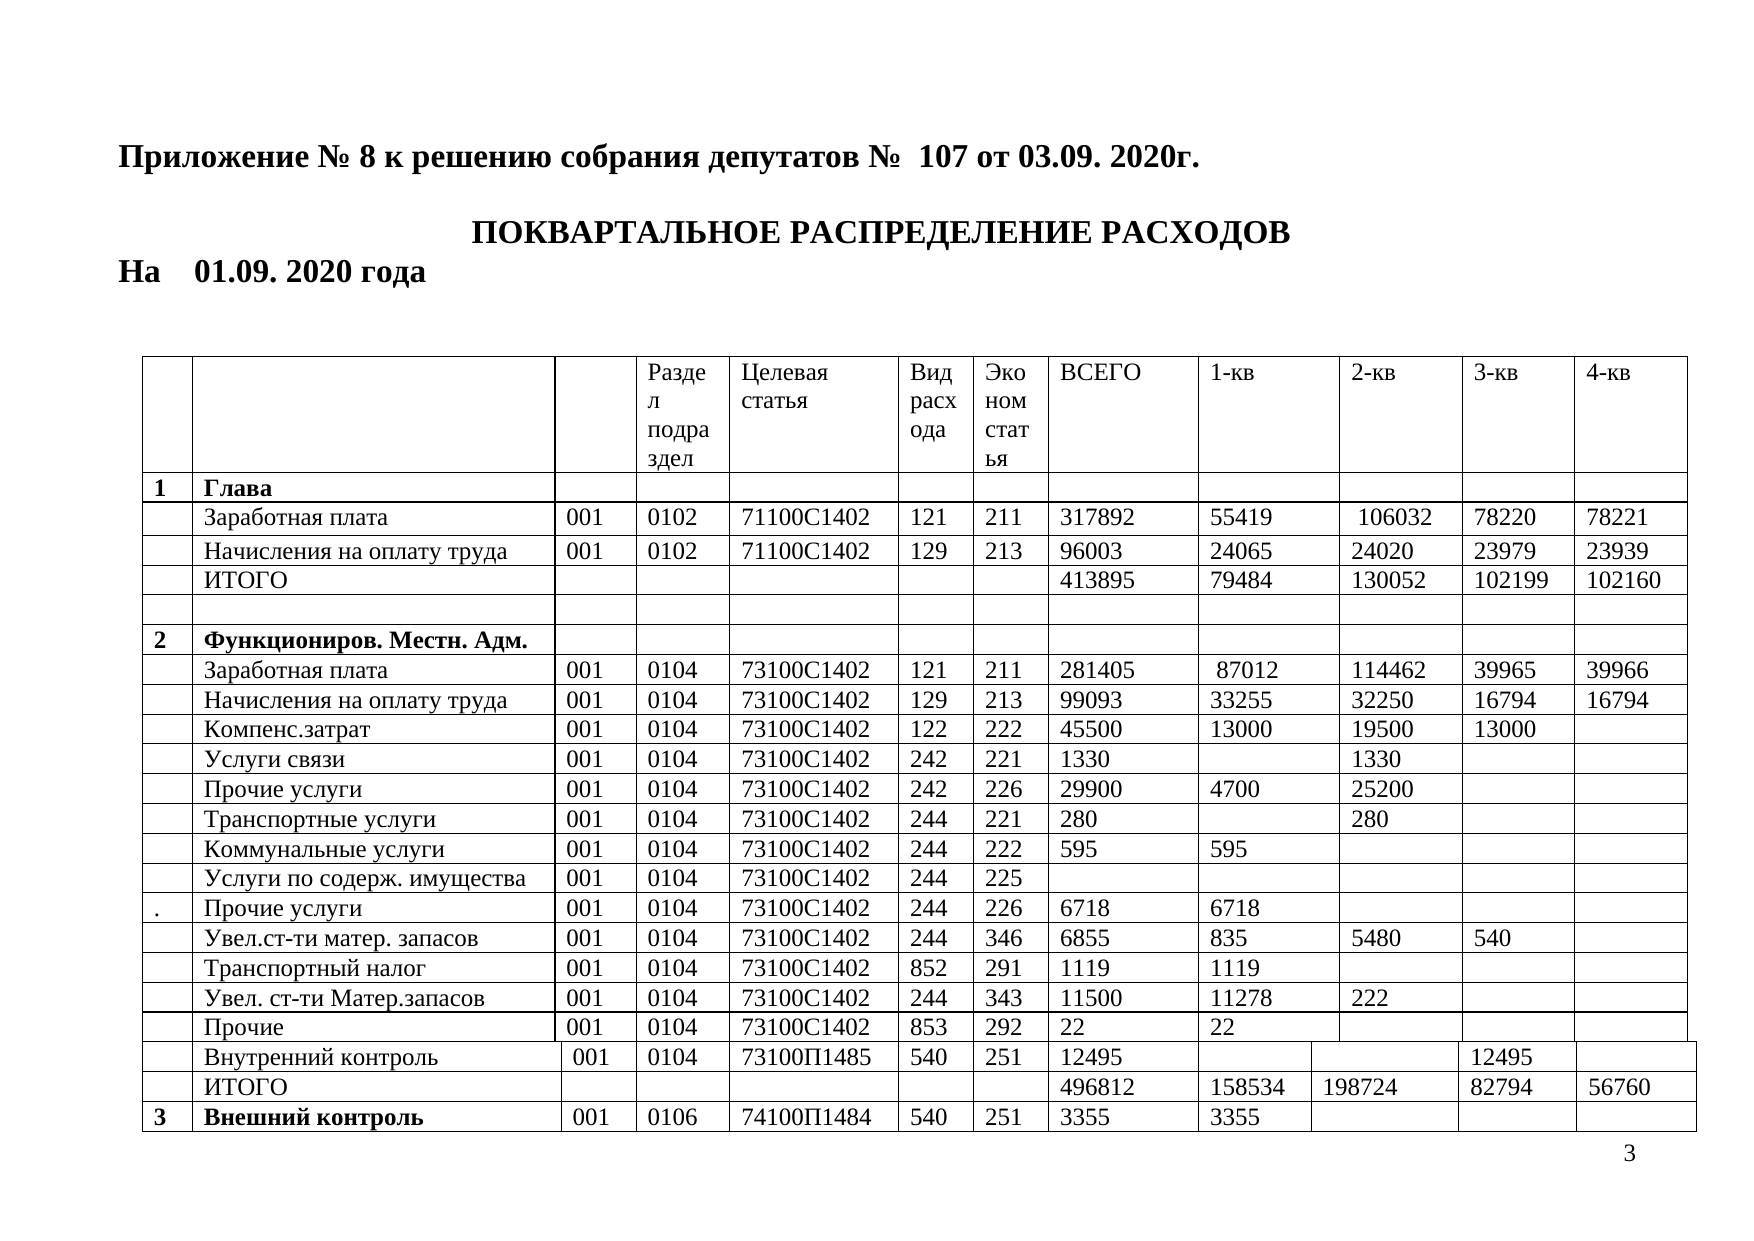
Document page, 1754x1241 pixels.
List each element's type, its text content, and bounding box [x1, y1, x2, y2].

table_cell Увел.ст-ти матер. запасов [193, 923, 554, 952]
table_cell 225 [974, 864, 1048, 892]
table_cell [556, 595, 636, 624]
table_cell 22 [1199, 1013, 1339, 1041]
table_cell 0102 [637, 503, 729, 535]
table_cell 6855 [1049, 923, 1198, 952]
table_cell 595 [1049, 834, 1198, 862]
table_cell 001 [556, 923, 636, 952]
table_cell [974, 473, 1048, 501]
table_cell 129 [899, 536, 973, 564]
table_cell 0104 [637, 715, 729, 743]
table_cell [1199, 595, 1339, 624]
table_cell 121 [899, 655, 973, 684]
table_cell [143, 864, 192, 892]
table_cell [143, 503, 192, 535]
table_cell [143, 1013, 192, 1041]
table_cell 24065 [1199, 536, 1339, 564]
table_cell 1119 [1199, 953, 1339, 982]
table_cell [1340, 864, 1462, 892]
text ПОКВАРТАЛЬНОЕ РАСПРЕДЕЛЕНИЕ РАСХОДОВ [118, 213, 1636, 251]
table_cell 73100С1402 [730, 715, 898, 743]
table_cell [1199, 1042, 1311, 1071]
table_cell 244 [899, 834, 973, 862]
table_cell 001 [556, 774, 636, 803]
table_cell 24020 [1340, 536, 1462, 564]
table_cell [1199, 864, 1339, 892]
table_cell 222 [1340, 983, 1462, 1011]
table_cell [143, 834, 192, 862]
table_cell Услуги по содерж. имущества [193, 864, 554, 892]
table_cell 280 [1340, 804, 1462, 833]
table_cell Компенс.затрат [193, 715, 554, 743]
table_cell 281405 [1049, 655, 1198, 684]
table_cell [556, 473, 636, 501]
table_cell [1575, 625, 1687, 654]
table_cell [143, 774, 192, 803]
table_cell 12495 [1459, 1042, 1576, 1071]
table_cell [1575, 744, 1687, 773]
table_cell [143, 804, 192, 833]
table_cell 158534 [1199, 1072, 1311, 1101]
table_cell [1575, 774, 1687, 803]
table_cell 001 [556, 953, 636, 982]
table_cell 853 [899, 1013, 973, 1041]
table_cell [730, 1072, 898, 1101]
table_cell ИТОГО [193, 566, 554, 594]
table_cell 87012 [1199, 655, 1339, 684]
table_cell 001 [556, 893, 636, 922]
table_cell [1049, 864, 1198, 892]
table_cell 001 [556, 503, 636, 535]
table_cell 496812 [1049, 1072, 1198, 1101]
table_cell 0104 [637, 1013, 729, 1041]
table_cell 001 [556, 536, 636, 564]
table_cell 595 [1199, 834, 1339, 862]
table_cell [1575, 864, 1687, 892]
table_cell Транспортные услуги [193, 804, 554, 833]
table_cell 130052 [1340, 566, 1462, 594]
table_cell 001 [556, 744, 636, 773]
table_header [556, 357, 636, 472]
table_cell 0104 [637, 864, 729, 892]
table_cell 001 [556, 864, 636, 892]
table_cell 114462 [1340, 655, 1462, 684]
table_cell 0102 [637, 536, 729, 564]
table_cell [143, 953, 192, 982]
table_cell 12495 [1049, 1042, 1198, 1071]
table_cell 73100С1402 [730, 774, 898, 803]
table_cell 56760 [1577, 1072, 1696, 1101]
table_cell Увел. ст-ти Матер.запасов [193, 983, 554, 1011]
table_header Целевая статья [730, 357, 898, 472]
table_cell Транспортный налог [193, 953, 554, 982]
table_cell 226 [974, 893, 1048, 922]
table_cell [1340, 953, 1462, 982]
table_cell [974, 595, 1048, 624]
table_cell [1575, 983, 1687, 1011]
table_cell 1119 [1049, 953, 1198, 982]
table_cell 106032 [1340, 503, 1462, 535]
table_cell [143, 536, 192, 564]
table_header 4-кв [1575, 357, 1687, 472]
table_cell [143, 744, 192, 773]
table_cell 11278 [1199, 983, 1339, 1011]
table_cell 0104 [637, 655, 729, 684]
table_cell 001 [562, 1102, 636, 1131]
table_cell 001 [556, 983, 636, 1011]
table_cell 2 [143, 625, 192, 654]
table_cell Прочие [193, 1013, 554, 1041]
table_cell 82794 [1459, 1072, 1576, 1101]
table_cell [1575, 804, 1687, 833]
table_cell 74100П1484 [730, 1102, 898, 1131]
table_cell 0104 [637, 923, 729, 952]
table_cell Начисления на оплату труда [193, 536, 554, 564]
table_cell [974, 566, 1048, 594]
table_cell 73100С1402 [730, 834, 898, 862]
table_cell 292 [974, 1013, 1048, 1041]
table_cell 13000 [1463, 715, 1574, 743]
table_cell [1463, 983, 1574, 1011]
table_cell [1577, 1102, 1696, 1131]
table_cell [1463, 625, 1574, 654]
table_cell [1199, 625, 1339, 654]
table_cell [143, 923, 192, 952]
table_cell [1340, 595, 1462, 624]
table_cell [1459, 1102, 1576, 1131]
table_cell 32250 [1340, 685, 1462, 713]
table_cell 5480 [1340, 923, 1462, 952]
table_cell 413895 [1049, 566, 1198, 594]
table_cell 317892 [1049, 503, 1198, 535]
table_cell 244 [899, 923, 973, 952]
table_header 1-кв [1199, 357, 1339, 472]
table_cell 99093 [1049, 685, 1198, 713]
table_cell [637, 595, 729, 624]
table_cell 0104 [637, 744, 729, 773]
table_cell 3 [143, 1102, 192, 1131]
table_cell 540 [899, 1102, 973, 1131]
table_cell 1330 [1340, 744, 1462, 773]
table_cell 001 [556, 655, 636, 684]
table_cell [1575, 834, 1687, 862]
table_cell 96003 [1049, 536, 1198, 564]
table_cell 001 [556, 715, 636, 743]
table_cell [193, 595, 554, 624]
table_cell 251 [974, 1102, 1048, 1131]
table_cell [1312, 1042, 1458, 1071]
table_cell [1577, 1042, 1696, 1071]
table_cell 71100С1402 [730, 536, 898, 564]
table_cell 16794 [1463, 685, 1574, 713]
table_cell [1199, 744, 1339, 773]
text Приложение № 8 к решению собрания депутатов № 107 от 03.09. 2020г. [118, 136, 1636, 174]
table_cell 221 [974, 804, 1048, 833]
table_cell [730, 473, 898, 501]
table_cell . [143, 893, 192, 922]
table_cell [974, 1072, 1048, 1101]
table_cell 122 [899, 715, 973, 743]
table_cell [637, 566, 729, 594]
table_cell [637, 1072, 729, 1101]
table_cell 45500 [1049, 715, 1198, 743]
table_cell 346 [974, 923, 1048, 952]
table_cell [1199, 804, 1339, 833]
table_cell Прочие услуги [193, 774, 554, 803]
table_cell [1463, 473, 1574, 501]
table_cell 11500 [1049, 983, 1198, 1011]
table_cell 25200 [1340, 774, 1462, 803]
table_cell 19500 [1340, 715, 1462, 743]
table_cell [1340, 625, 1462, 654]
table_header Раздел подраздел [637, 357, 729, 472]
table_cell 001 [556, 685, 636, 713]
table_cell [556, 566, 636, 594]
table_cell 211 [974, 655, 1048, 684]
table_cell Глава [193, 473, 554, 501]
table_cell 3355 [1199, 1102, 1311, 1131]
table_cell [1049, 595, 1198, 624]
table_cell 23939 [1575, 536, 1687, 564]
table_cell [1463, 864, 1574, 892]
table_cell [143, 983, 192, 1011]
table_cell 343 [974, 983, 1048, 1011]
table_cell Внутренний контроль [193, 1042, 561, 1071]
table_cell 73100С1402 [730, 744, 898, 773]
table_cell [899, 625, 973, 654]
table_cell 3355 [1049, 1102, 1198, 1131]
table_cell [1340, 473, 1462, 501]
table_cell Заработная плата [193, 655, 554, 684]
table_cell Заработная плата [193, 503, 554, 535]
table_cell 0104 [637, 1042, 729, 1071]
table_cell [143, 655, 192, 684]
table_cell 221 [974, 744, 1048, 773]
table_cell 211 [974, 503, 1048, 535]
table_cell 242 [899, 744, 973, 773]
table_cell 55419 [1199, 503, 1339, 535]
table_cell 71100С1402 [730, 503, 898, 535]
table_cell 0106 [637, 1102, 729, 1131]
table_cell [143, 566, 192, 594]
table_cell [637, 625, 729, 654]
table_cell Коммунальные услуги [193, 834, 554, 862]
table_cell [730, 595, 898, 624]
table_cell 244 [899, 893, 973, 922]
table_cell [143, 715, 192, 743]
table_cell Функциониров. Местн. Адм. [193, 625, 554, 654]
table_cell 73100С1402 [730, 864, 898, 892]
table_cell 39966 [1575, 655, 1687, 684]
table_cell [1575, 893, 1687, 922]
table_cell [1340, 834, 1462, 862]
table_cell [1463, 953, 1574, 982]
table_cell 73100С1402 [730, 685, 898, 713]
table_header Вид расхода [899, 357, 973, 472]
table_cell [899, 1072, 973, 1101]
table_cell 244 [899, 804, 973, 833]
table_cell 1330 [1049, 744, 1198, 773]
table_cell 001 [556, 804, 636, 833]
table_cell [1049, 625, 1198, 654]
table_cell 540 [1463, 923, 1574, 952]
table_cell [899, 566, 973, 594]
table_cell 78220 [1463, 503, 1574, 535]
table_cell 213 [974, 685, 1048, 713]
table_cell 280 [1049, 804, 1198, 833]
table_cell [899, 473, 973, 501]
table_cell [1575, 595, 1687, 624]
table_cell 1 [143, 473, 192, 501]
table_cell [143, 1072, 192, 1101]
table_cell 244 [899, 864, 973, 892]
table_cell 73100С1402 [730, 893, 898, 922]
table_cell 0104 [637, 953, 729, 982]
table_cell [143, 595, 192, 624]
table_cell 0104 [637, 983, 729, 1011]
table_cell 0104 [637, 685, 729, 713]
table_cell [1340, 1013, 1462, 1041]
table_cell [1463, 834, 1574, 862]
table_cell 121 [899, 503, 973, 535]
table_cell 001 [556, 1013, 636, 1041]
table_header 3-кв [1463, 357, 1574, 472]
table_cell [730, 566, 898, 594]
table_header ВСЕГО [1049, 357, 1198, 472]
table_cell [1575, 473, 1687, 501]
table_cell 29900 [1049, 774, 1198, 803]
table_cell 6718 [1199, 893, 1339, 922]
table_cell 244 [899, 983, 973, 1011]
table_header Эконом статья [974, 357, 1048, 472]
table_cell 79484 [1199, 566, 1339, 594]
table_cell [1463, 744, 1574, 773]
table_cell [899, 595, 973, 624]
table_cell 73100С1402 [730, 983, 898, 1011]
table_cell 73100С1402 [730, 923, 898, 952]
table_cell 001 [562, 1042, 636, 1071]
table_cell [1463, 774, 1574, 803]
table_cell 22 [1049, 1013, 1198, 1041]
table_cell [730, 625, 898, 654]
table_cell [1340, 893, 1462, 922]
table_cell [1463, 595, 1574, 624]
table_cell 251 [974, 1042, 1048, 1071]
table_cell 102160 [1575, 566, 1687, 594]
table_cell [556, 625, 636, 654]
table_cell 129 [899, 685, 973, 713]
table_cell [1312, 1102, 1458, 1131]
table_cell 13000 [1199, 715, 1339, 743]
table_cell 001 [556, 834, 636, 862]
table_cell 291 [974, 953, 1048, 982]
table_cell 23979 [1463, 536, 1574, 564]
table_cell 213 [974, 536, 1048, 564]
table_cell 540 [899, 1042, 973, 1071]
table_cell Услуги связи [193, 744, 554, 773]
table_cell [1049, 473, 1198, 501]
table_cell [974, 625, 1048, 654]
table_cell 73100С1402 [730, 953, 898, 982]
table_cell 39965 [1463, 655, 1574, 684]
table_cell 73100П1485 [730, 1042, 898, 1071]
table_cell 73100С1402 [730, 655, 898, 684]
table_cell 0104 [637, 774, 729, 803]
table_cell [1463, 804, 1574, 833]
table_cell 222 [974, 834, 1048, 862]
table_cell [1575, 715, 1687, 743]
table_cell [1463, 1013, 1574, 1041]
table_cell 242 [899, 774, 973, 803]
table_header 2-кв [1340, 357, 1462, 472]
table_cell [1575, 923, 1687, 952]
table_cell 0104 [637, 804, 729, 833]
table_cell ИТОГО [193, 1072, 561, 1101]
table_cell 222 [974, 715, 1048, 743]
table_cell 0104 [637, 893, 729, 922]
table_cell 73100С1402 [730, 804, 898, 833]
table_header [143, 357, 192, 472]
table_cell Прочие услуги [193, 893, 554, 922]
table_cell [1575, 953, 1687, 982]
table_cell 226 [974, 774, 1048, 803]
table_cell 0104 [637, 834, 729, 862]
table_cell [143, 1042, 192, 1071]
table_cell 4700 [1199, 774, 1339, 803]
table_header [193, 357, 554, 472]
table_cell 16794 [1575, 685, 1687, 713]
table_cell [143, 685, 192, 713]
table_cell 198724 [1312, 1072, 1458, 1101]
table_cell 33255 [1199, 685, 1339, 713]
table_cell [1575, 1013, 1687, 1041]
table_cell 6718 [1049, 893, 1198, 922]
table_cell [562, 1072, 636, 1101]
table_cell Внешний контроль [193, 1102, 561, 1131]
table_cell 78221 [1575, 503, 1687, 535]
table_cell 852 [899, 953, 973, 982]
text На 01.09. 2020 года [118, 251, 1636, 289]
table_cell Начисления на оплату труда [193, 685, 554, 713]
table_cell 73100С1402 [730, 1013, 898, 1041]
table_cell 102199 [1463, 566, 1574, 594]
table_cell [1199, 473, 1339, 501]
table_cell [1463, 893, 1574, 922]
table_cell 835 [1199, 923, 1339, 952]
table_cell [637, 473, 729, 501]
